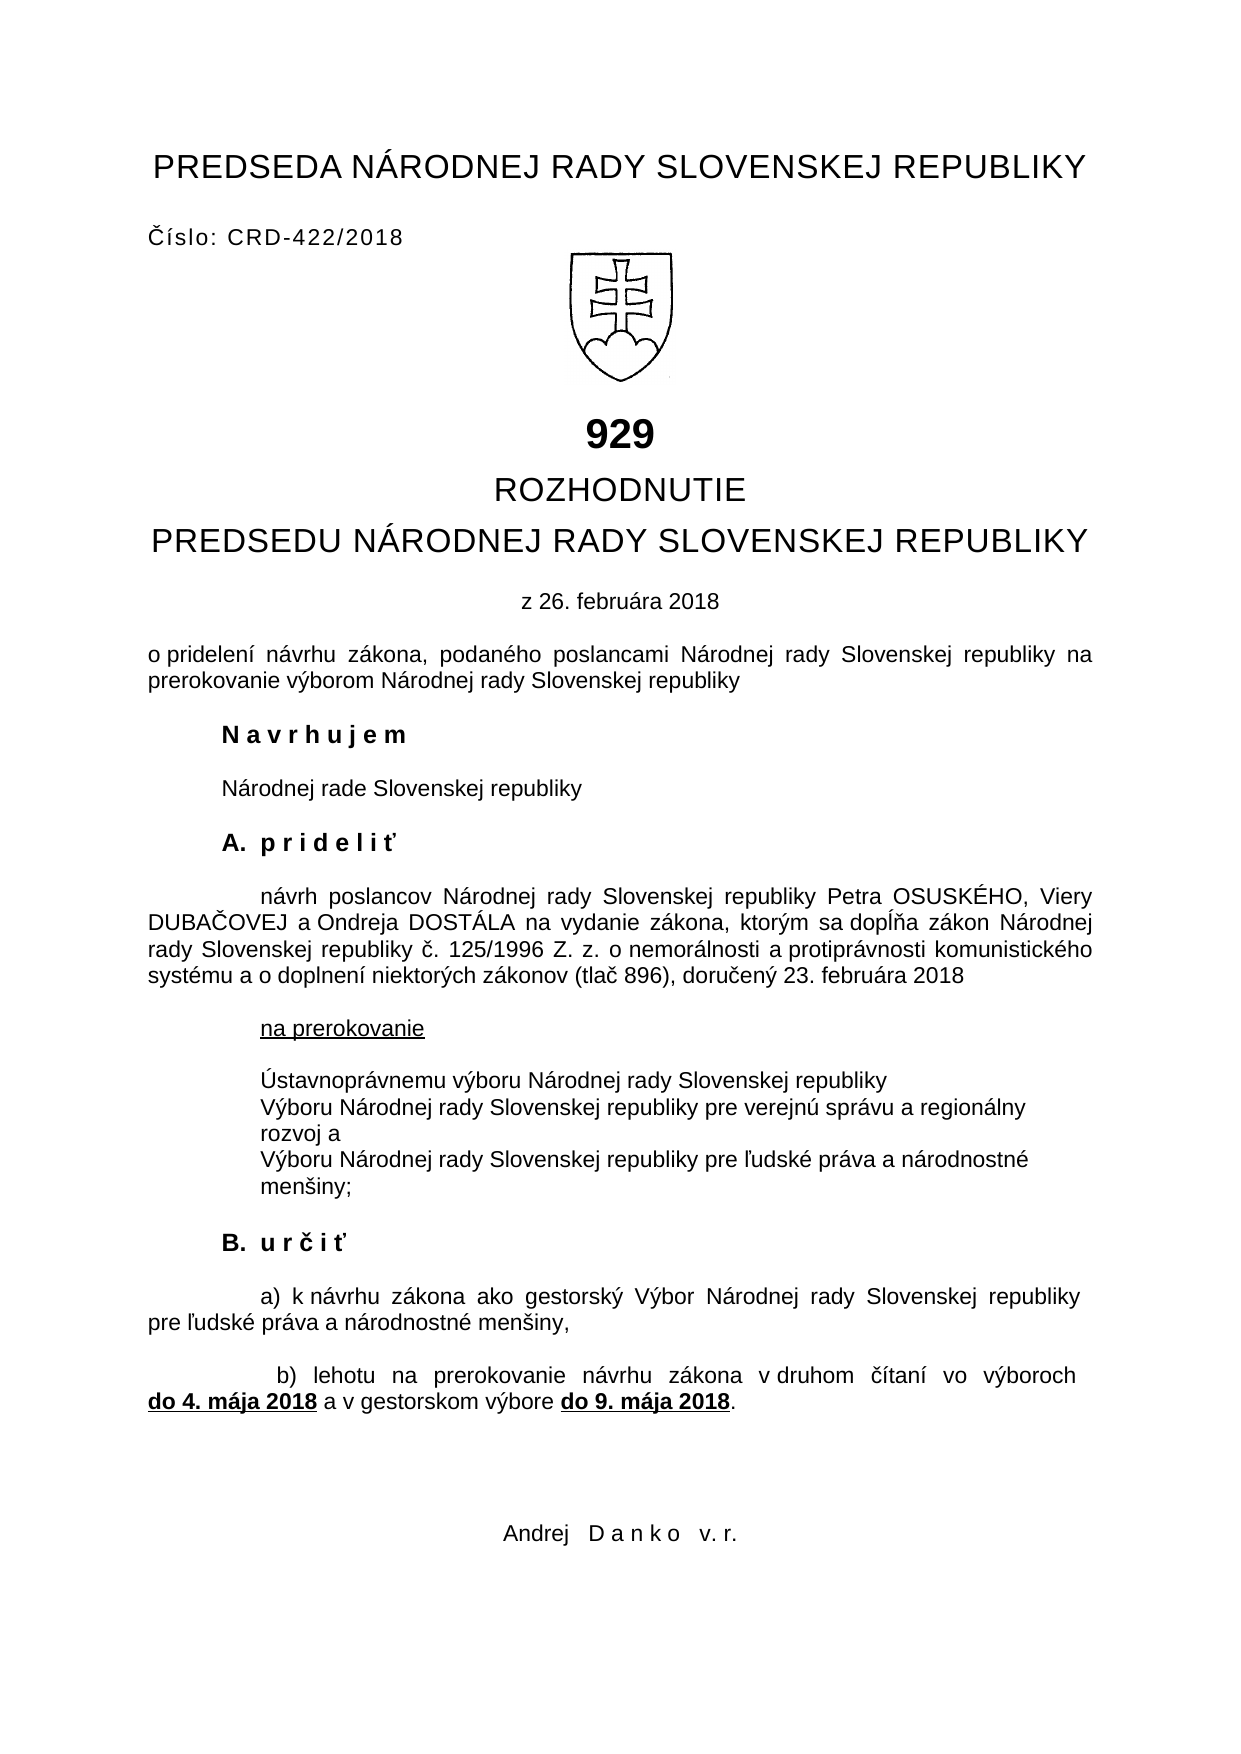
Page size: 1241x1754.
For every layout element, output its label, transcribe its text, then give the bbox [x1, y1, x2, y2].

text na prerokovanie [148, 1014, 1093, 1041]
text N a v r h u j e m [148, 720, 1093, 749]
text Výboru Národnej rady Slovenskej republiky pre ľudské práva a národnostné [148, 1146, 1093, 1173]
text Číslo: CRD-422/2018 [148, 223, 1093, 250]
text menšiny; [148, 1173, 1093, 1199]
text Ústavnoprávnemu výboru Národnej rady Slovenskej republiky [148, 1067, 1093, 1094]
text b) lehotu na prerokovanie návrhu zákona v druhom čítaní vo výboroch do 4. mája 2018 a v gestorskom výbore do 9. mája 2018. [148, 1362, 1093, 1415]
text Národnej rade Slovenskej republiky [148, 775, 1093, 801]
text o pridelení návrhu zákona, podaného poslancami Národnej rady Slovenskej republiky na prerokovanie výborom Národnej rady Slovenskej republiky [148, 641, 1093, 693]
subtitle PREDSEDA NÁRODNEJ RADY SLOVENSKEJ REPUBLIKY [148, 148, 1093, 186]
text z 26. februára 2018 [148, 588, 1093, 614]
text rozvoj a [148, 1120, 1093, 1146]
text 929 [148, 409, 1093, 457]
subtitle PREDSEDU NÁRODNEJ RADY SLOVENSKEJ REPUBLIKY [148, 521, 1093, 559]
text a) k návrhu zákona ako gestorský Výbor Národnej rady Slovenskej republiky pre ľudské práva a národnostné menšiny, [148, 1283, 1093, 1336]
subtitle ROZHODNUTIE [148, 470, 1093, 508]
picture [564, 249, 676, 385]
text B. u r č i ť [148, 1228, 1093, 1257]
text Andrej D a n k o v. r. [148, 1520, 1093, 1546]
text Výboru Národnej rady Slovenskej republiky pre verejnú správu a regionálny [148, 1094, 1093, 1120]
text návrh poslancov Národnej rady Slovenskej republiky Petra OSUSKÉHO, Viery DUBAČOVEJ a Ondreja DOSTÁLA na vydanie zákona, ktorým sa dopĺňa zákon Národnej rady Slovenskej republiky č. 125/1996 Z. z. o nemorálnosti a protiprávnosti komunistického systému a o doplnení niektorých zákonov (tlač 896), doručený 23. februára 2018 [148, 883, 1093, 988]
text A. p r i d e l i ť [148, 828, 1093, 856]
